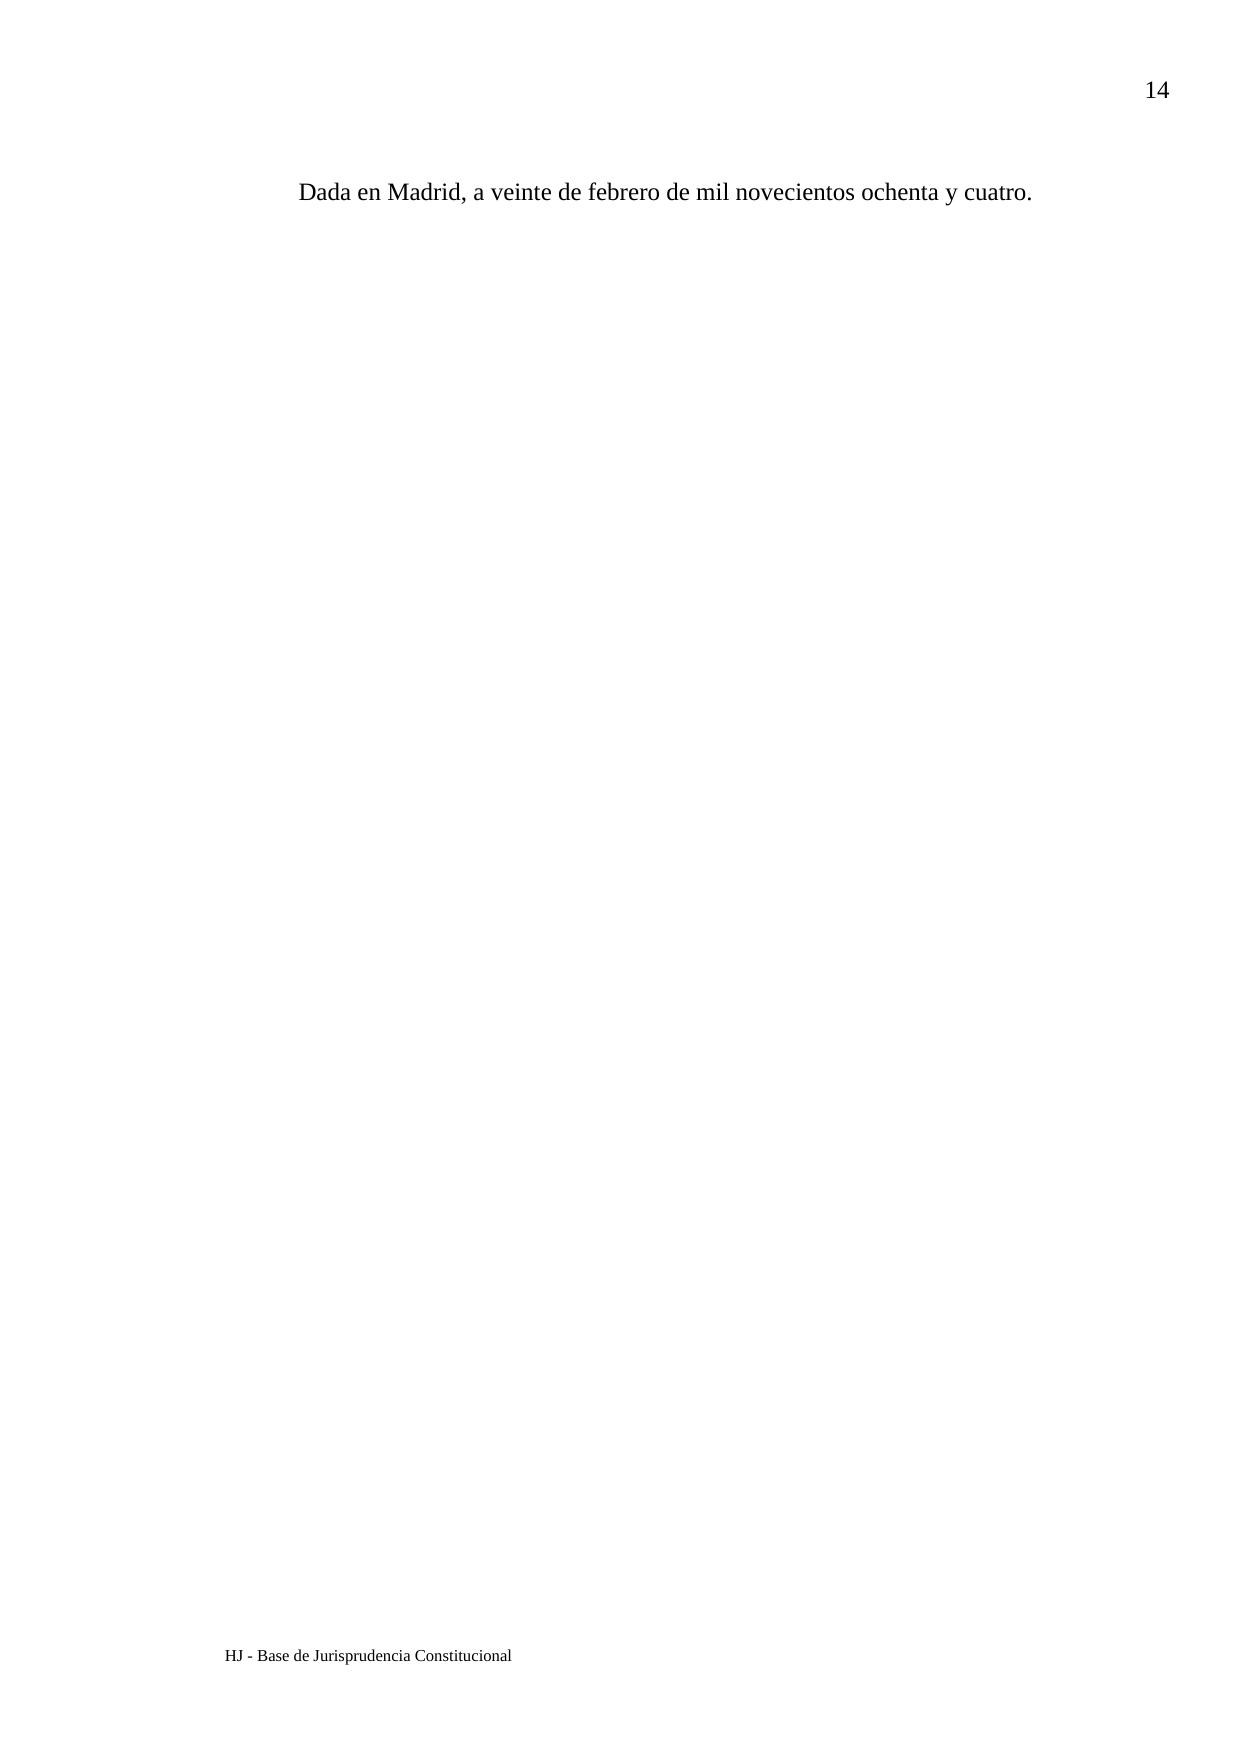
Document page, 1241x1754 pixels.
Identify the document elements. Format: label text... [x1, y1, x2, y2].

text Dada en Madrid, a veinte de febrero de mil novecientos ochenta y cuatro. [224, 177, 1169, 206]
